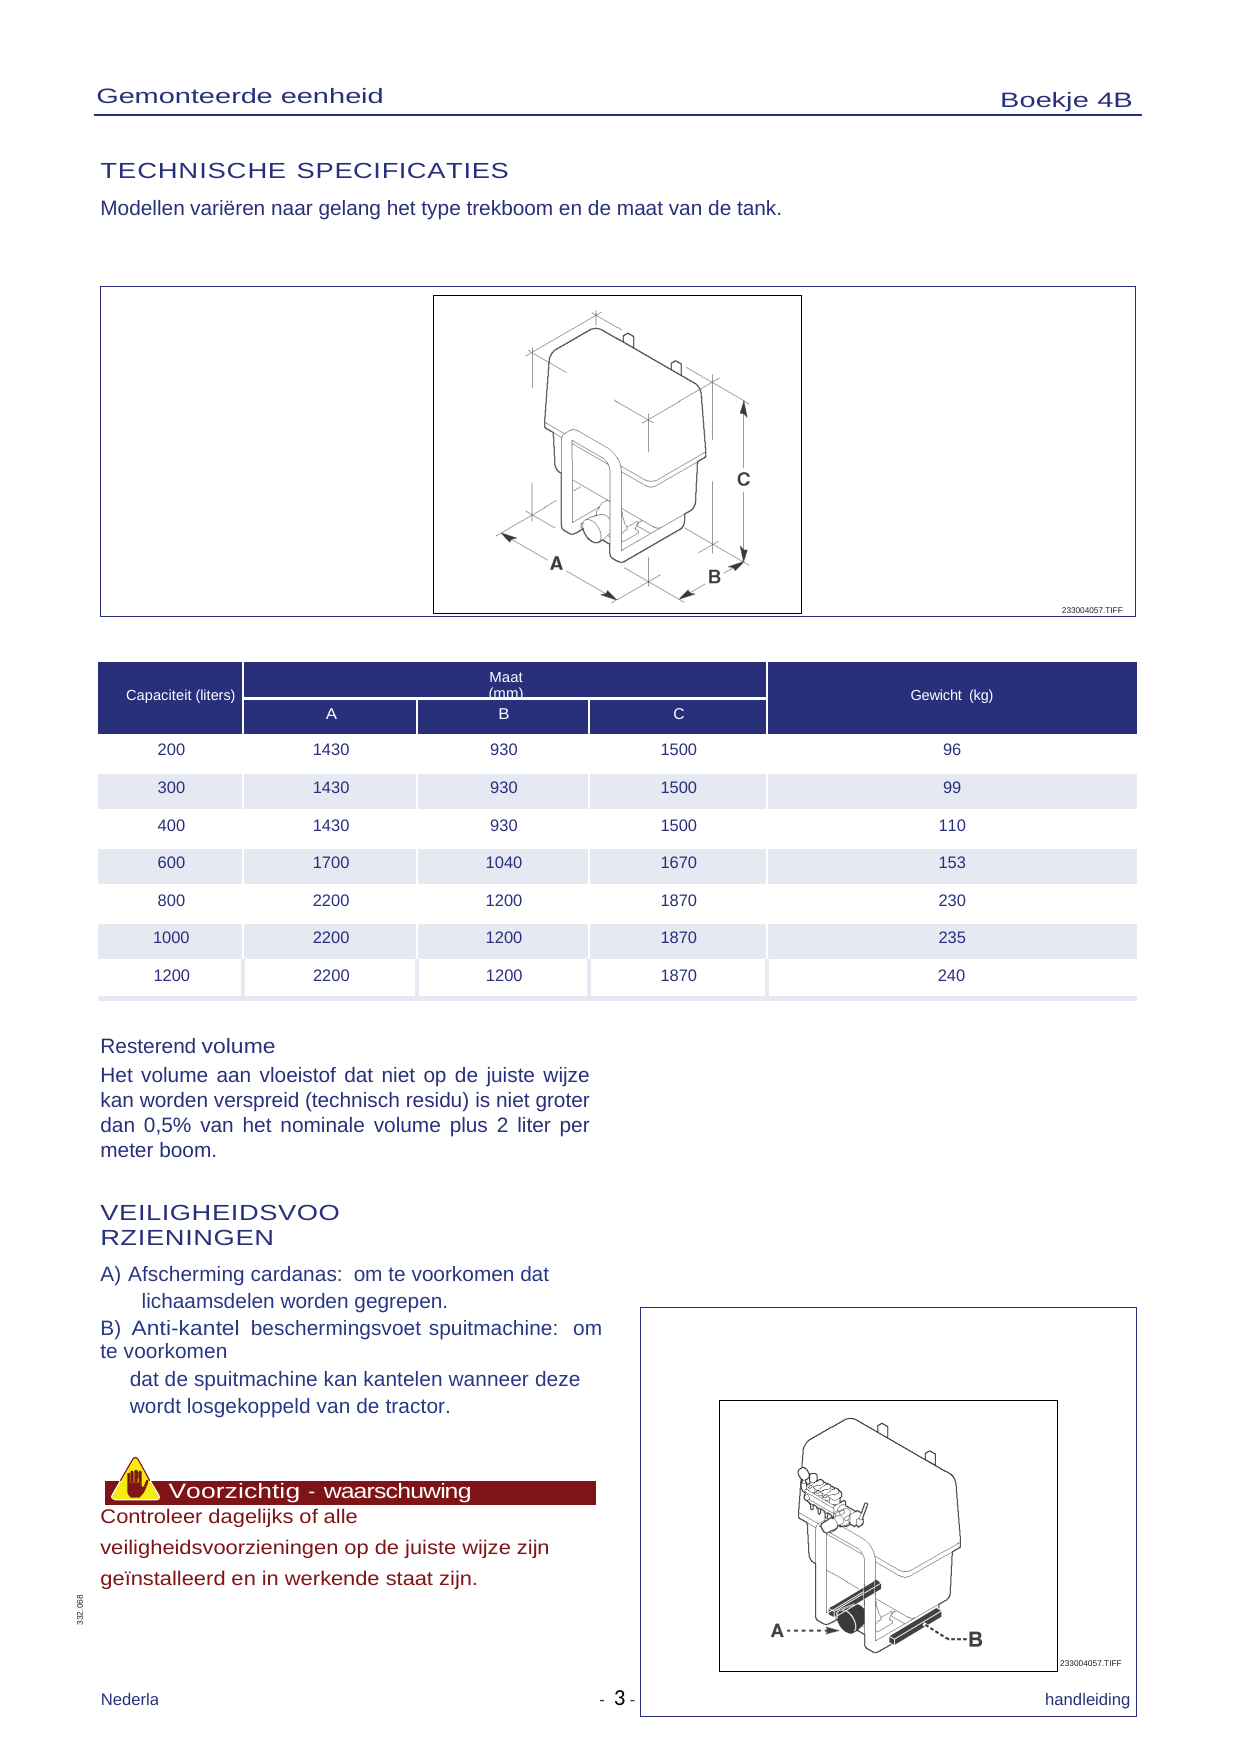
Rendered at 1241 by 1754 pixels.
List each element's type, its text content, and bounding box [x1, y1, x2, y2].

table_cell 1040 [418, 849, 588, 884]
table_cell 2200 [245, 961, 415, 996]
table_cell 235 [768, 924, 1137, 959]
table_cell B [418, 700, 588, 734]
table_cell 99 [768, 774, 1137, 809]
picture [720, 1503, 1057, 1671]
table_cell 1200 [418, 924, 588, 959]
table_header Gewicht (kg) [768, 662, 1137, 734]
table_cell 1430 [244, 811, 416, 846]
text Resterend volume [100, 1033, 436, 1057]
table_cell 1430 [244, 734, 416, 771]
table_cell 153 [768, 849, 1137, 884]
picture [434, 296, 801, 606]
table_header Maat (mm) [244, 662, 766, 697]
table_cell 400 [98, 811, 242, 846]
table_cell 600 [98, 849, 242, 884]
table_cell 1670 [590, 849, 766, 884]
table_cell 1500 [590, 811, 766, 846]
table_cell 800 [98, 886, 242, 921]
table_cell 930 [418, 774, 588, 809]
table_header Capaciteit (liters) [98, 662, 242, 734]
table_cell 200 [98, 734, 242, 771]
text Modellen variëren naar gelang het type trekboom en de maat van de tank. [100, 195, 1157, 218]
table_cell 1700 [244, 849, 416, 884]
table_cell 240 [769, 961, 1137, 996]
table_cell 1200 [419, 961, 587, 996]
text A) Afscherming cardanas: om te voorkomen dat lichaamsdelen worden gegrepen. [100, 1262, 602, 1313]
table_cell 930 [418, 811, 588, 846]
table_cell 230 [768, 886, 1137, 921]
table_cell 2200 [244, 886, 416, 921]
text Voorzichtig - waarschuwing [168, 1479, 1059, 1503]
table_cell 930 [418, 734, 588, 771]
table_cell 1870 [591, 961, 765, 996]
table_cell 1500 [590, 774, 766, 809]
table_cell 110 [768, 811, 1137, 846]
text Controleer dagelijks of alle veiligheidsvoorzieningen op de juiste wijze zijn geïnstalleerd en in werkende staat zijn. [100, 1505, 555, 1589]
text Het volume aan vloeistof dat niet op de juiste wijze kan worden verspreid (technisch residu) is niet groter dan 0,5% van het nominale volume plus 2 liter per meter boom. [100, 1062, 590, 1161]
table_cell 300 [98, 774, 242, 809]
text dat de spuitmachine kan kantelen wanneer deze wordt losgekoppeld van de tractor. [129, 1367, 602, 1418]
table_cell 1000 [98, 924, 242, 959]
text B) Anti-kantel beschermingsvoet spuitmachine: om te voorkomen [100, 1316, 602, 1364]
text TECHNISCHE SPECIFICATIES [100, 158, 1157, 183]
table_cell C [590, 700, 766, 734]
table_cell 1870 [590, 886, 766, 921]
picture [720, 1401, 1057, 1479]
table_cell A [244, 700, 416, 734]
table_cell 1200 [418, 886, 588, 921]
table_cell 1430 [244, 774, 416, 809]
text VEILIGHEIDSVOORZIENINGEN [100, 1199, 350, 1250]
table_cell 2200 [244, 924, 416, 959]
table_cell 1870 [590, 924, 766, 959]
table_cell 96 [768, 734, 1137, 771]
table_cell 1200 [98, 961, 241, 996]
table_cell 1500 [590, 734, 766, 771]
